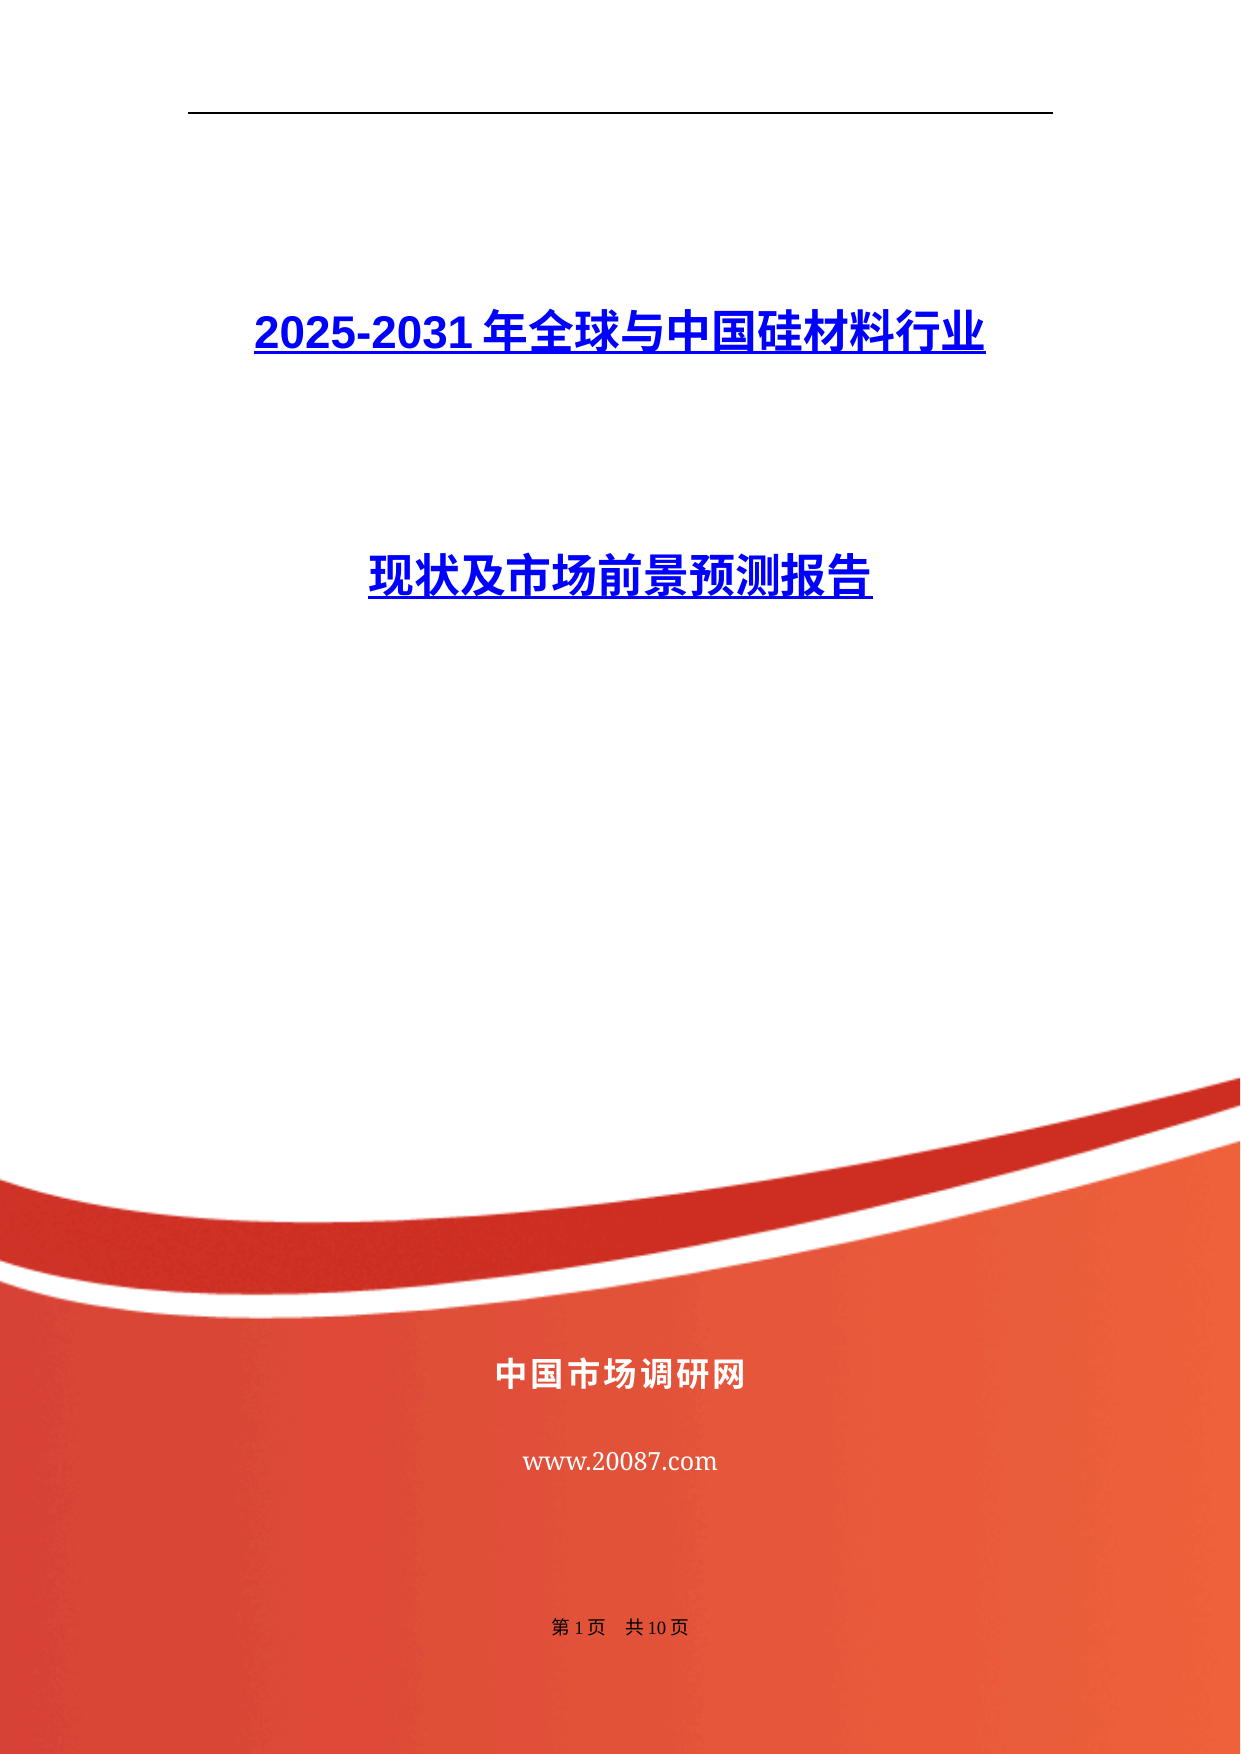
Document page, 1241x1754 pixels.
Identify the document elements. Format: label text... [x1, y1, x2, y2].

picture [0, 1006, 1241, 1754]
table_header 2025-2031年全球与中国硅材料行业现状及市场前景预测报告 [188, 207, 1053, 773]
text www.20087.com [187, 1428, 1053, 1493]
subtitle 中国市场调研网 [187, 1339, 1053, 1404]
